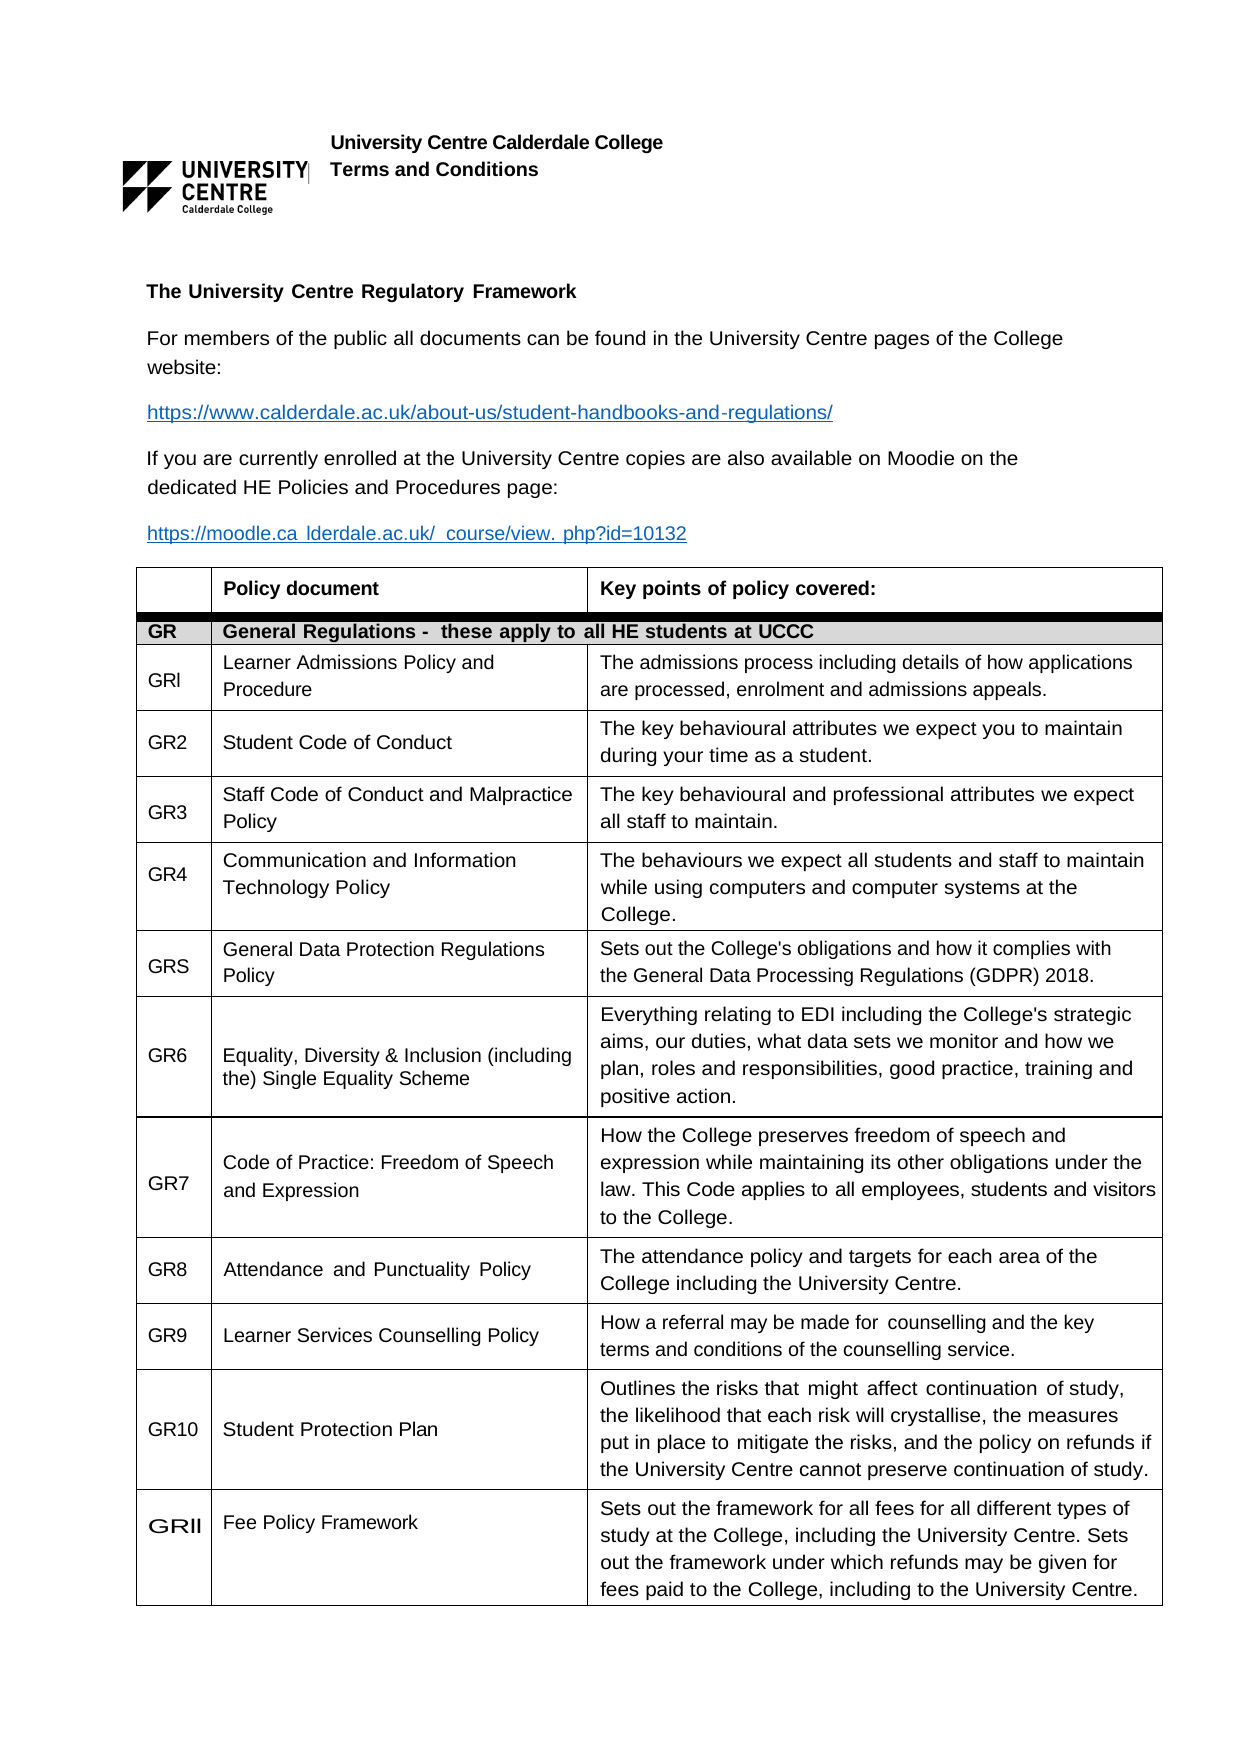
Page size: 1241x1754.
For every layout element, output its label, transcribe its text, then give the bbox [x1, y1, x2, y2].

table_header Key points of policy covered: [588, 568, 1162, 612]
table_cell The admissions process including details of how applications are processed, enrolment and admissions appeals. [588, 645, 1162, 710]
table_cell GR6 [137, 997, 211, 1116]
table_cell General Regulations - these apply to all HE students at UCCC [212, 622, 1162, 644]
table_cell Equality, Diversity & Inclusion (including the) Single Equality Scheme [212, 997, 587, 1116]
text https://moodle.ca lderdale.ac.uk/ course/view. php?id=10132 [147, 522, 1173, 544]
table_cell GR10 [137, 1370, 211, 1489]
table_header [137, 568, 211, 612]
table_cell GR2 [137, 711, 211, 776]
table_cell Outlines the risks that might affect continuation of study, the likelihood that each risk will crystallise, the measures put in place to mitigate the risks, and the policy on refunds if the University Centre cannot preserve continuation of study. [588, 1370, 1162, 1489]
table_cell Student Code of Conduct [212, 711, 587, 776]
table_cell Learner Services Counselling Policy [212, 1304, 587, 1369]
table_cell GR8 [137, 1238, 211, 1303]
table_cell General Data Protection Regulations Policy [212, 931, 587, 996]
table_cell Sets out the framework for all fees for all different types of study at the College, including the University Centre. Sets out the framework under which refunds may be given for fees paid to the College, including to the University Centre. [588, 1490, 1162, 1605]
table_cell Attendance and Punctuality Policy [212, 1238, 587, 1303]
table_header Policy document [212, 568, 587, 612]
text If you are currently enrolled at the University Centre copies are also available on Moodie on the dedicated HE Policies and Procedures page: [146, 447, 1095, 499]
table_cell GRS [137, 931, 211, 996]
table_cell Communication and Information Technology Policy [212, 843, 587, 930]
table_cell Staff Code of Conduct and Malpractice Policy [212, 777, 587, 842]
table_cell Everything relating to EDI including the College's strategic aims, our duties, what data sets we monitor and how we plan, roles and responsibilities, good practice, training and positive action. [588, 997, 1162, 1116]
table_cell Code of Practice: Freedom of Speech and Expression [212, 1118, 587, 1237]
table_cell Sets out the College's obligations and how it complies with the General Data Processing Regulations (GDPR) 2018. [588, 931, 1162, 996]
picture [122, 161, 308, 215]
table_cell GR7 [137, 1118, 211, 1237]
text For members of the public all documents can be found in the University Centre pages of the College website: [146, 326, 1095, 378]
table_cell GR4 [137, 843, 211, 930]
table_cell GR3 [137, 777, 211, 842]
table_cell Student Protection Plan [212, 1370, 587, 1489]
table_cell How the College preserves freedom of speech and expression while maintaining its other obligations under the law. This Code applies to all employees, students and visitors to the College. [588, 1118, 1162, 1237]
table_cell GR [137, 622, 211, 644]
table_cell The key behavioural attributes we expect you to maintain during your time as a student. [588, 711, 1162, 776]
table_cell GRll [137, 1490, 211, 1605]
table_cell GRl [137, 645, 211, 710]
table_cell Fee Policy Framework [212, 1490, 587, 1605]
table_cell The behaviours we expect all students and staff to maintain while using computers and computer systems at the College. [588, 843, 1162, 930]
text The University Centre Regulatory Framework [146, 279, 1173, 302]
table_cell GR9 [137, 1304, 211, 1369]
table_cell The attendance policy and targets for each area of the College including the University Centre. [588, 1238, 1162, 1303]
text https://www.calderdale.ac.uk/about-us/student-handbooks-and-regulations/ [147, 401, 1173, 424]
table_cell Learner Admissions Policy and Procedure [212, 645, 587, 710]
table_cell The key behavioural and professional attributes we expect all staff to maintain. [588, 777, 1162, 842]
table_cell How a referral may be made for counselling and the key terms and conditions of the counselling service. [588, 1304, 1162, 1369]
